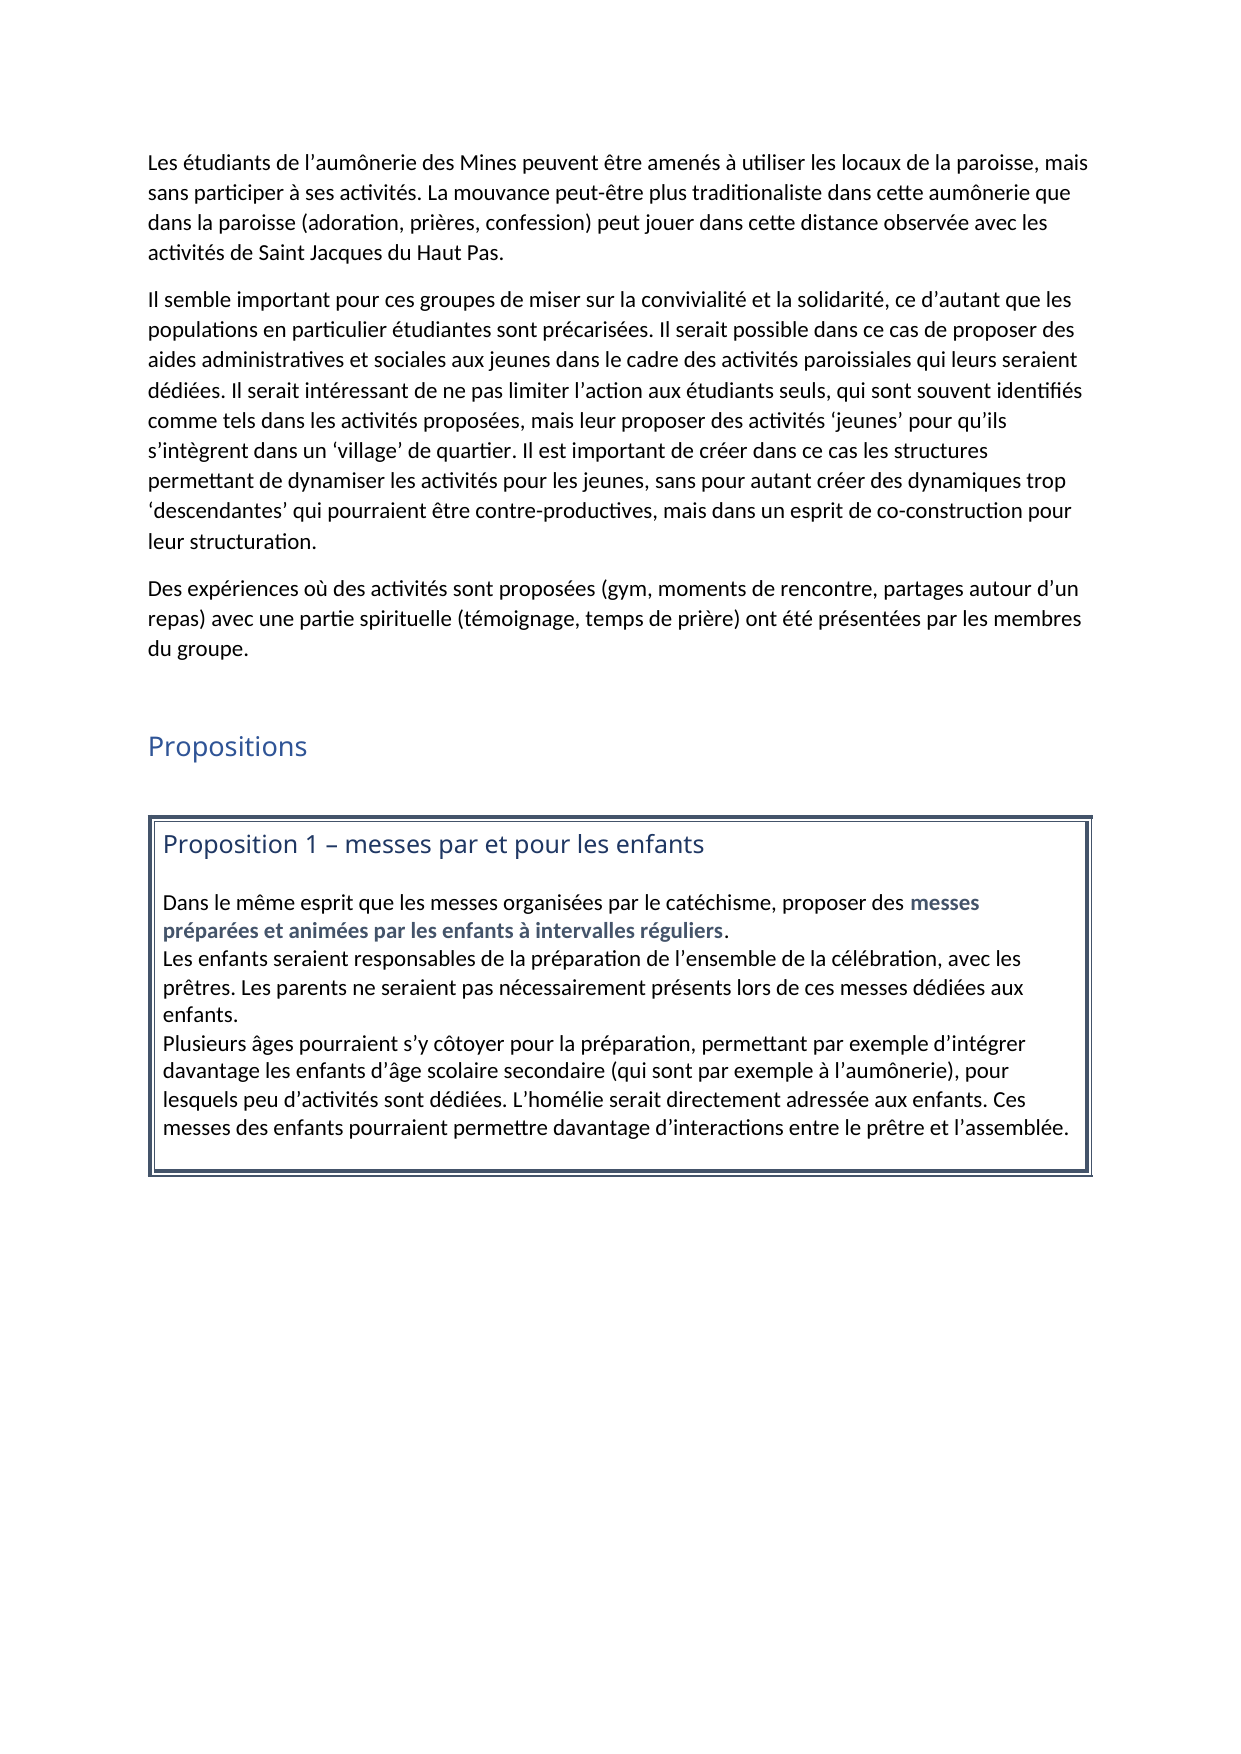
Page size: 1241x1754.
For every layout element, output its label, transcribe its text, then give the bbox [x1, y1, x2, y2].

subtitle Propositions [148, 728, 1093, 765]
table_header Proposition 1 – messes par et pour les enfants Dans le même esprit que les messes organisées par le catéchisme, proposer des messes préparées et animées par les enfants à intervalles réguliers. Les enfants seraient responsables de la préparation de l’ensemble de la célébration, avec les prêtres. Les parents ne seraient pas nécessairement présents lors de ces messes dédiées aux enfants. Plusieurs âges pourraient s’y côtoyer pour la préparation, permettant par exemple d’intégrer davantage les enfants d’âge scolaire secondaire (qui sont par exemple à l’aumônerie), pour lesquels peu d’activités sont dédiées. L’homélie serait directement adressée aux enfants. Ces messes des enfants pourraient permettre davantage d’interactions entre le prêtre et l’assemblée. [155, 822, 1085, 1169]
text Les étudiants de l’aumônerie des Mines peuvent être amenés à utiliser les locaux de la paroisse, mais sans participer à ses activités. La mouvance peut-être plus traditionaliste dans cette aumônerie que dans la paroisse (adoration, prières, confession) peut jouer dans cette distance observée avec les activités de Saint Jacques du Haut Pas. [148, 148, 1093, 266]
text Des expériences où des activités sont proposées (gym, moments de rencontre, partages autour d’un repas) avec une partie spirituelle (témoignage, temps de prière) ont été présentées par les membres du groupe. [148, 574, 1093, 662]
text Il semble important pour ces groupes de miser sur la convivialité et la solidarité, ce d’autant que les populations en particulier étudiantes sont précarisées. Il serait possible dans ce cas de proposer des aides administratives et sociales aux jeunes dans le cadre des activités paroissiales qui leurs seraient dédiées. Il serait intéressant de ne pas limiter l’action aux étudiants seuls, qui sont souvent identifiés comme tels dans les activités proposées, mais leur proposer des activités ‘jeunes’ pour qu’ils s’intègrent dans un ‘village’ de quartier. Il est important de créer dans ce cas les structures permettant de dynamiser les activités pour les jeunes, sans pour autant créer des dynamiques trop ‘descendantes’ qui pourraient être contre-productives, mais dans un esprit de co-construction pour leur structuration. [148, 285, 1093, 555]
